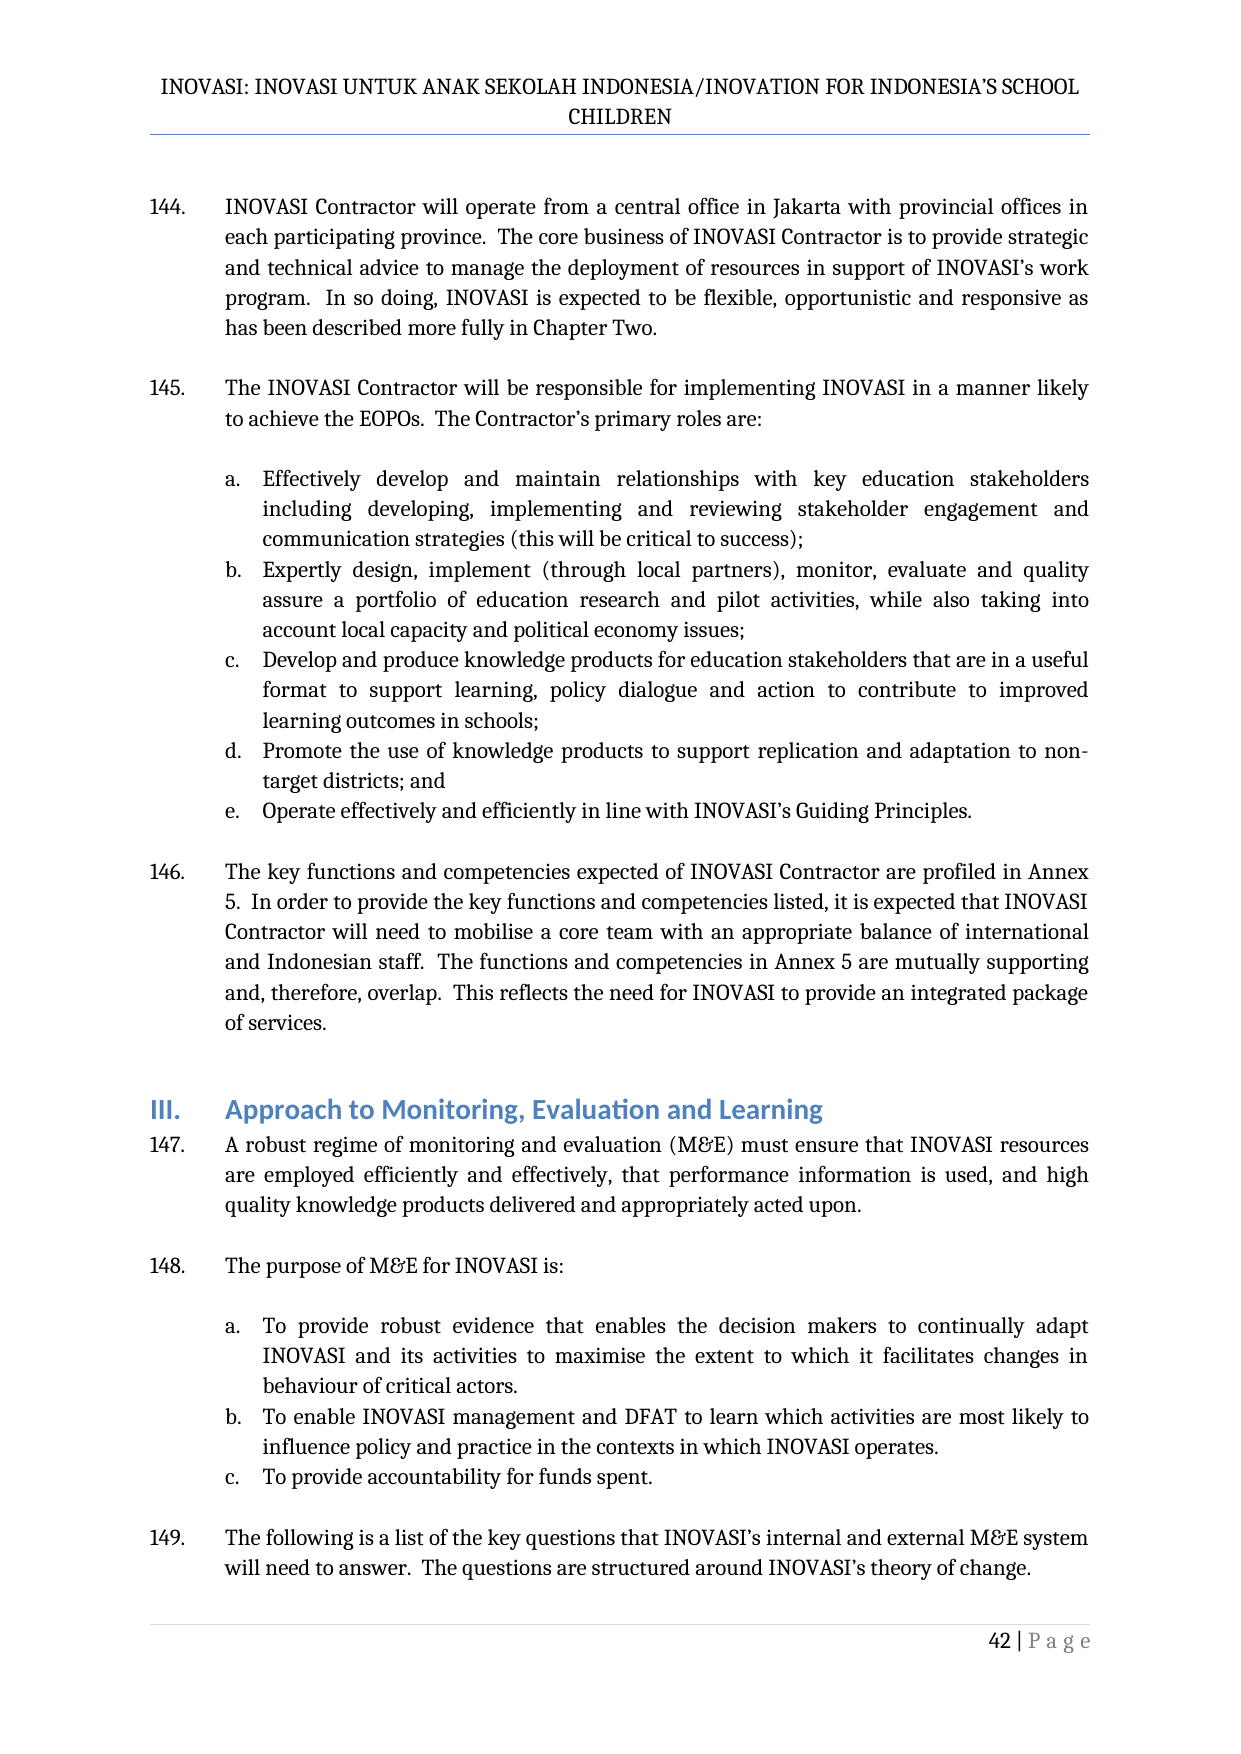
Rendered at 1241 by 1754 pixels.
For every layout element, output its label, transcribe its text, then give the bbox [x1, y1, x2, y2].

list Develop and produce knowledge products for education stakeholders that are in a useful format to support learning, policy dialogue and action to contribute to improved learning outcomes in schools; [225, 647, 1090, 734]
list Effectively develop and maintain relationships with key education stakeholders including developing, implementing and reviewing stakeholder engagement and communication strategies (this will be critical to success); [225, 466, 1090, 552]
list The purpose of M&E for INOVASI is: [150, 1252, 1090, 1279]
list To enable INOVASI management and DFAT to learn which activities are most likely to influence policy and practice in the contexts in which INOVASI operates. [225, 1403, 1090, 1460]
list To provide accountability for funds spent. [225, 1464, 1090, 1490]
list The key functions and competencies expected of INOVASI Contractor are profiled in Annex 5. In order to provide the key functions and competencies listed, it is expected that INOVASI Contractor will need to mobilise a core team with an appropriate balance of international and Indonesian staff. The functions and competencies in Annex 5 are mutually supporting and, therefore, overlap. This reflects the need for INOVASI to provide an integrated package of services. [150, 858, 1090, 1036]
list To provide robust evidence that enables the decision makers to continually adapt INOVASI and its activities to maximise the extent to which it facilitates changes in behaviour of critical actors. [225, 1313, 1090, 1400]
list Operate effectively and efficiently in line with INOVASI’s Guiding Principles. [225, 798, 1090, 824]
subtitle Approach to Monitoring, Evaluation and Learning [150, 1091, 1090, 1126]
list A robust regime of monitoring and evaluation (M&E) must ensure that INOVASI resources are employed efficiently and effectively, that performance information is used, and high quality knowledge products delivered and appropriately acted upon. [150, 1132, 1090, 1218]
list The INOVASI Contractor will be responsible for implementing INOVASI in a manner likely to achieve the EOPOs. The Contractor’s primary roles are: [150, 375, 1090, 432]
list Expertly design, implement (through local partners), monitor, evaluate and quality assure a portfolio of education research and pilot activities, while also taking into account local capacity and political economy issues; [225, 556, 1090, 643]
list Promote the use of knowledge products to support replication and adaptation to non-target districts; and [225, 738, 1090, 794]
list The following is a list of the key questions that INOVASI’s internal and external M&E system will need to answer. The questions are structured around INOVASI’s theory of change. [150, 1524, 1090, 1581]
list INOVASI Contractor will operate from a central office in Jakarta with provincial offices in each participating province. The core business of INOVASI Contractor is to provide strategic and technical advice to manage the deployment of resources in support of INOVASI’s work program. In so doing, INOVASI is expected to be flexible, opportunistic and responsive as has been described more fully in Chapter Two. [150, 194, 1090, 341]
